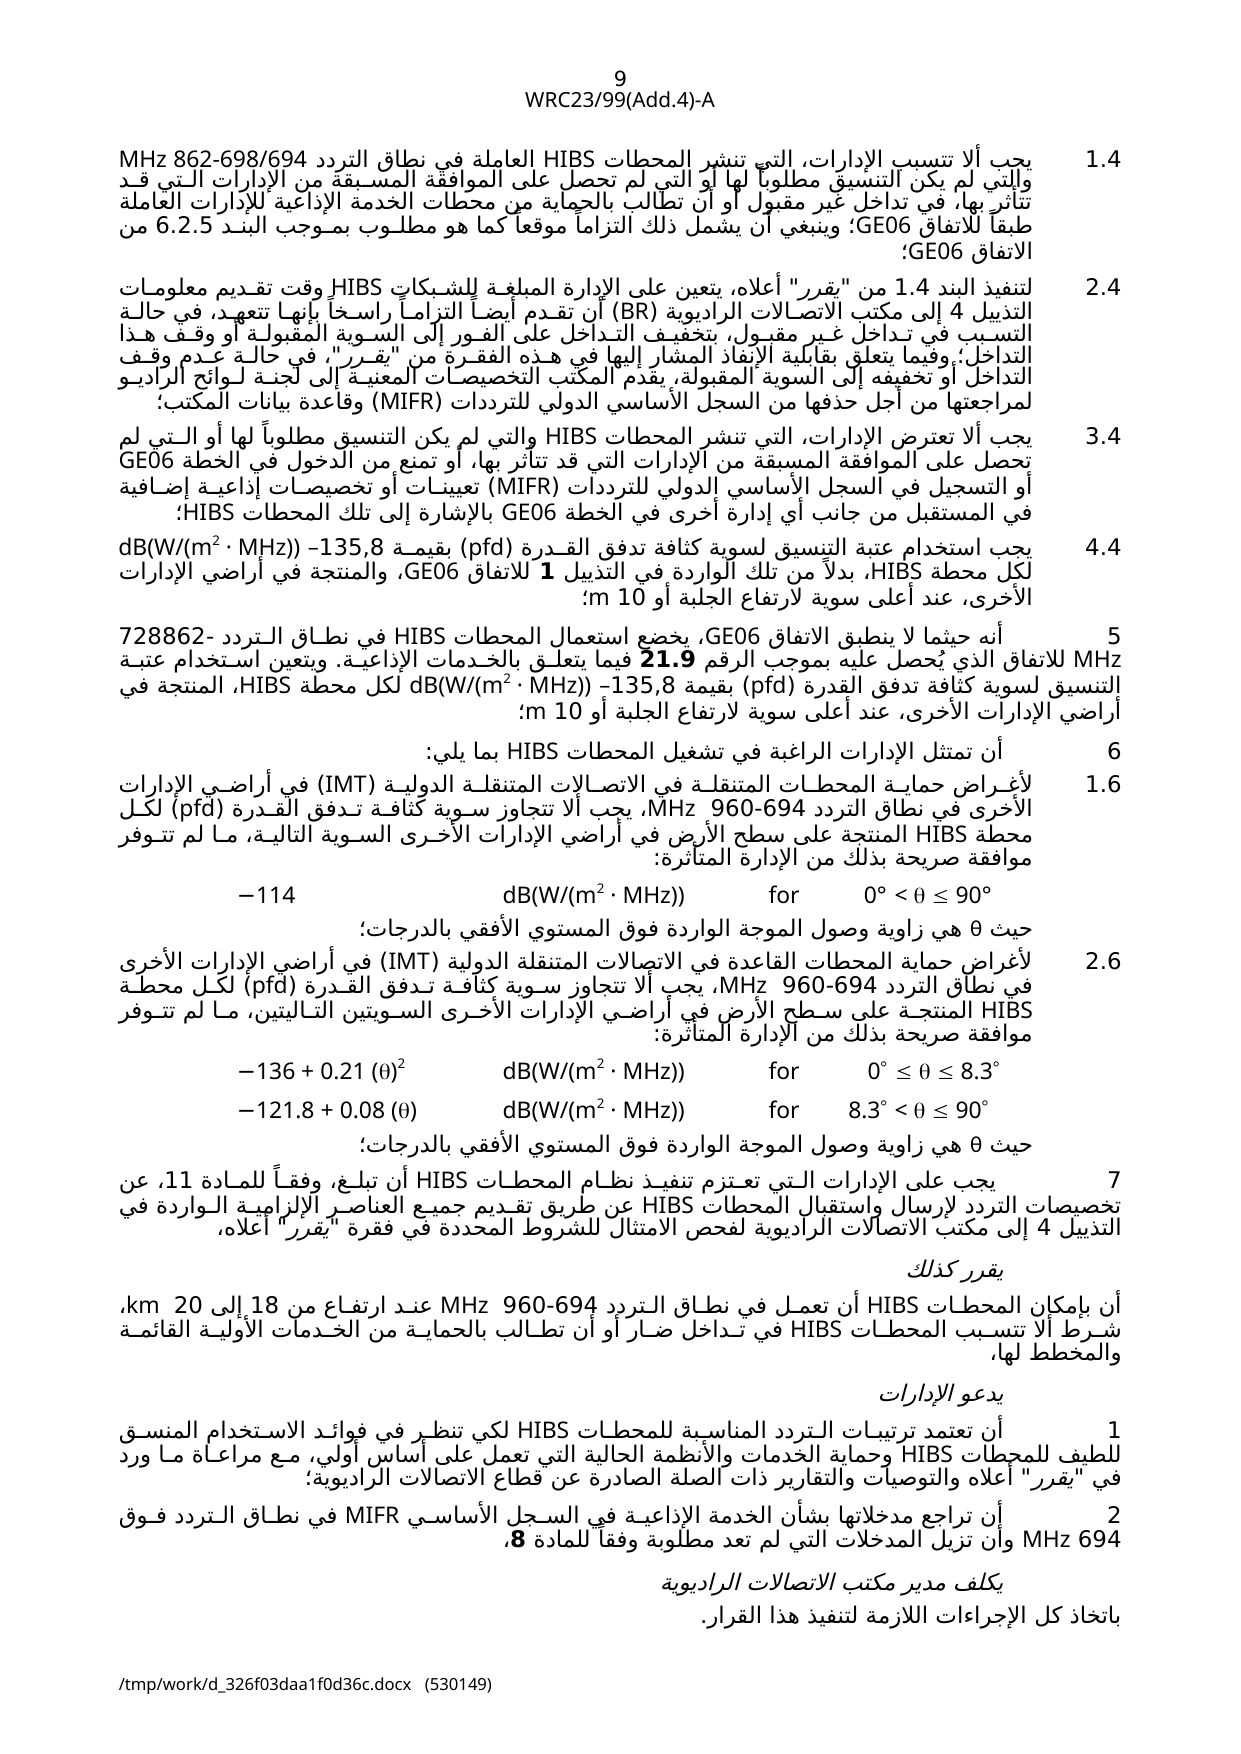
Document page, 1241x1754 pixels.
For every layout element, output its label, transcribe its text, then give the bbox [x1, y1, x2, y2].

text باتخاذ كل الإجراءات اللازمة لتنفيذ هذا القرار. [729, 1607, 1122, 1628]
text −136 + 0.21 ()2 dB(W/(m2 · MHz)) for 0 8.3 [118, 1055, 1122, 1086]
text −114 dB(W/(m2 · MHz)) for 0° < 90° [118, 879, 1122, 910]
text 4.4 يجب استخدام عتبة التنسيق لسوية كثافة تدفق القدرة (pfd) بقيمة 135,8– dB(W/(m2 · MHz)) لكل محطة HIBS، بدلاً من تلك الواردة في التذييل 1 للاتفاق GE06، والمنتجة في أراضي الإدارات الأخرى، عند أعلى سوية لارتفاع الجلبة أو 10 m؛ [118, 535, 1122, 612]
text 2 أن تراجع مدخلاتها بشأن الخدمة الإذاعية في السجل الأساسي MIFR في نطاق التردد فوق 694 MHz وأن تزيل المدخلات التي لم تعد مطلوبة وفقاً للمادة 8، [118, 1503, 1122, 1554]
text 2.4 لتنفيذ البند 1.4 من "يقرر" أعلاه، يتعين على الإدارة المبلغة للشبكات HIBS وقت تقديم معلومات التذييل 4 إلى مكتب الاتصالات الراديوية (BR) أن تقدم أيضاً التزاماً راسخاً بإنها تتعهد، في حالة التسبب في تداخل غير مقبول، بتخفيف التداخل على الفور إلى السوية المقبولة أو وقف هذا التداخل؛ وفيما يتعلق بقابلية الإنفاذ المشار إليها في هذه الفقرة من "يقرر"، في حالة عدم وقف التداخل أو تخفيفه إلى السوية المقبولة، يقدم المكتب التخصيصات المعنية إلى لجنة لوائح الراديو لمراجعتها من أجل حذفها من السجل الأساسي الدولي للترددات (MIFR) وقاعدة بيانات المكتب؛ [118, 275, 1122, 416]
text −121.8 + 0.08 () dB(W/(m2 · MHz)) for 8.3 < 90 [118, 1094, 1122, 1126]
text حيث θ هي زاوية وصول الموجة الواردة فوق المستوي الأفقي بالدرجات؛ [118, 1134, 1122, 1156]
text 5 أنه حيثما لا ينطبق الاتفاق GE06، يخضع استعمال المحطات HIBS في نطاق التردد -728862 MHz للاتفاق الذي يُحصل عليه بموجب الرقم 21.9 فيما يتعلق بالخدمات الإذاعية. ويتعين استخدام عتبة التنسيق لسوية كثافة تدفق القدرة (pfd) بقيمة 135,8– dB(W/(m2 · MHz)) لكل محطة HIBS، المنتجة في أراضي الإدارات الأخرى، عند أعلى سوية لارتفاع الجلبة أو 10 m؛ [118, 625, 1122, 727]
text 1.4 يجب ألا تتسبب الإدارات، التي تنشر المحطات HIBS العاملة في نطاق التردد MHz 862-698/694 والتي لم يكن التنسيق مطلوباً لها أو التي لم تحصل على الموافقة المسبقة من الإدارات التي قد تتأثر بها، في تداخل غير مقبول أو أن تطالب بالحماية من محطات الخدمة الإذاعية للإدارات العاملة طبقاً للاتفاق GE06؛ وينبغي أن يشمل ذلك التزاماً موقعاً كما هو مطلوب بموجب البند 6.2.5 من الاتفاق GE06؛ [118, 147, 1122, 267]
text يكلف مدير مكتب الاتصالات الراديوية [719, 1573, 1122, 1594]
text 7 يجب على الإدارات التي تعتزم تنفيذ نظام المحطات HIBS أن تبلغ، وفقاً للمادة 11، عن تخصيصات التردد لإرسال واستقبال المحطات HIBS عن طريق تقديم جميع العناصر الإلزامية الواردة في التذييل 4 إلى مكتب الاتصالات الراديوية لفحص الامتثال للشروط المحددة في فقرة "يقرر" أعلاه، [118, 1169, 1122, 1241]
text 6 أن تمتثل الإدارات الراغبة في تشغيل المحطات HIBS بما يلي: [118, 739, 1122, 764]
text أن بإمكان المحطات HIBS أن تعمل في نطاق التردد 694-960 MHz عند ارتفاع من 18 إلى 20 km، شرط ألا تتسبب المحطات HIBS في تداخل ضار أو أن تطالب بالحماية من الخدمات الأولية القائمة والمخطط لها، [118, 1294, 1122, 1366]
text يقرر كذلك [118, 1260, 1122, 1281]
text 2.6 لأغراض حماية المحطات القاعدة في الاتصالات المتنقلة الدولية (IMT) في أراضي الإدارات الأخرى في نطاق التردد 694-960 MHz، يجب ألا تتجاوز سوية كثافة تدفق القدرة (pfd) لكل محطة HIBS المنتجة على سطح الأرض في أراضي الإدارات الأخرى السويتين التاليتين، ما لم تتوفر موافقة صريحة بذلك من الإدارة المتأثرة: [118, 949, 1122, 1047]
text حيث θ هي زاوية وصول الموجة الواردة فوق المستوي الأفقي بالدرجات؛ [118, 918, 1122, 941]
text يدعو الإدارات [118, 1385, 1122, 1406]
text باتخاذ كل الإجراءات اللازمة لتنفيذ هذا القرار. [118, 1607, 751, 1628]
text يكلف مدير مكتب الاتصالات الراديوية [118, 1573, 732, 1594]
text 3.4 يجب ألا تعترض الإدارات، التي تنشر المحطات HIBS والتي لم يكن التنسيق مطلوباً لها أو التي لم تحصل على الموافقة المسبقة من الإدارات التي قد تتأثر بها، أو تمنع من الدخول في الخطة GE06 أو التسجيل في السجل الأساسي الدولي للترددات (MIFR) تعيينات أو تخصيصات إذاعية إضافية في المستقبل من جانب أي إدارة أخرى في الخطة GE06 بالإشارة إلى تلك المحطات HIBS؛ [118, 424, 1122, 527]
text 1.6 لأغراض حماية المحطات المتنقلة في الاتصالات المتنقلة الدولية (IMT) في أراضي الإدارات الأخرى في نطاق التردد 694-960 MHz، يجب ألا تتجاوز سوية كثافة تدفق القدرة (pfd) لكل محطة HIBS المنتجة على سطح الأرض في أراضي الإدارات الأخرى السوية التالية، ما لم تتوفر موافقة صريحة بذلك من الإدارة المتأثرة: [118, 772, 1122, 871]
text 1 أن تعتمد ترتيبات التردد المناسبة للمحطات HIBS لكي تنظر في فوائد الاستخدام المنسق للطيف للمحطات HIBS وحماية الخدمات والأنظمة الحالية التي تعمل على أساس أولي، مع مراعاة ما ورد في "يقرر" أعلاه والتوصيات والتقارير ذات الصلة الصادرة عن قطاع الاتصالات الراديوية؛ [118, 1418, 1122, 1491]
